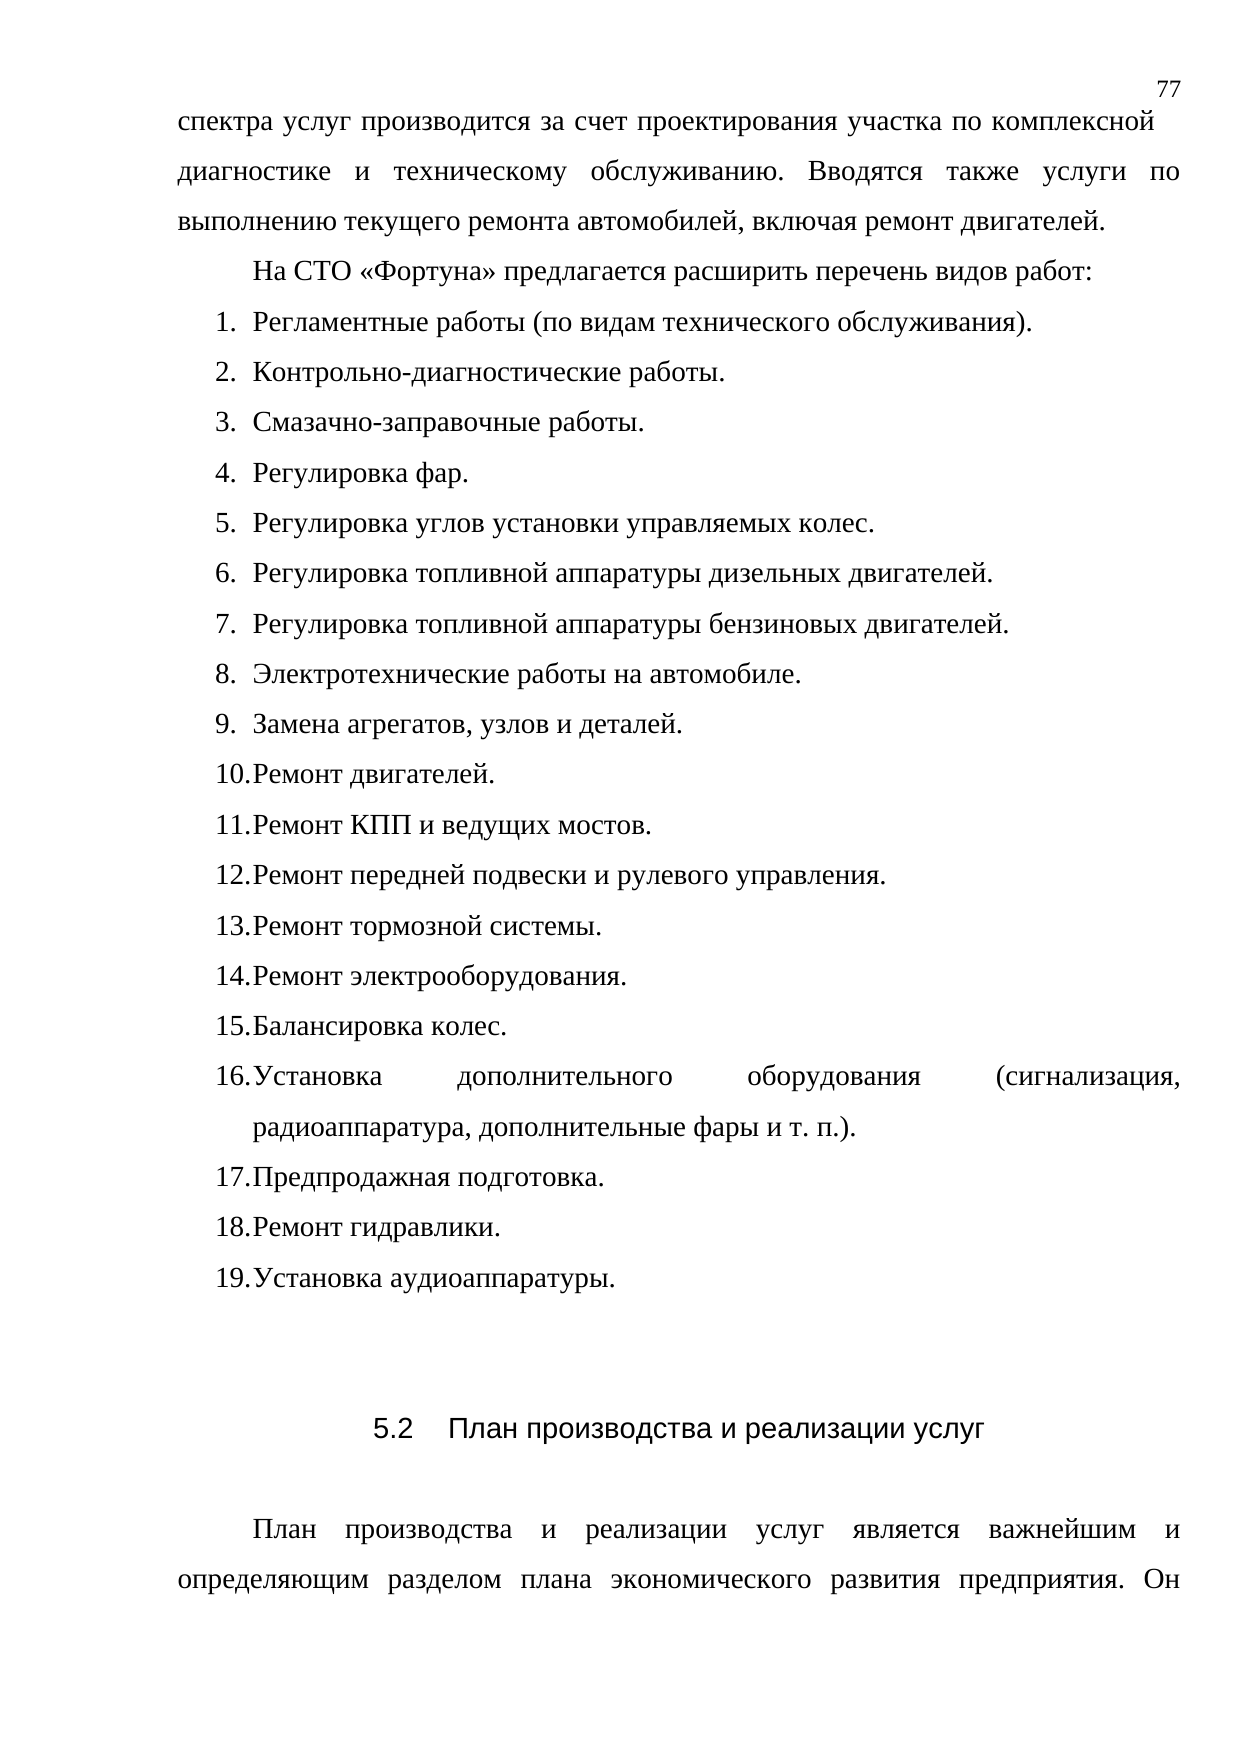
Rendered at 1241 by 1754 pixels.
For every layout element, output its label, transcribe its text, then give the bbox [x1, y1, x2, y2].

list Регламентные работы (по видам технического обслуживания). [215, 304, 1181, 337]
list Ремонт тормозной системы. [215, 908, 1181, 941]
list Регулировка углов установки управляемых колес. [215, 505, 1181, 539]
list Балансировка колес. [215, 1008, 1181, 1042]
text На СТО «Фортуна» предлагается расширить перечень видов работ: [177, 253, 1181, 287]
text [177, 103, 1181, 237]
list Установка дополнительного оборудования (сигнализация, радиоаппаратура, дополнительные фары и т. п.). [215, 1058, 1181, 1142]
list План производства и реализации услуг [177, 1411, 1181, 1444]
list Ремонт гидравлики. [215, 1209, 1181, 1243]
list Электротехнические работы на автомобиле. [215, 656, 1181, 689]
list Ремонт двигателей. [215, 757, 1181, 790]
list Ремонт передней подвески и рулевого управления. [215, 857, 1181, 891]
list Регулировка топливной аппаратуры бензиновых двигателей. [215, 606, 1181, 639]
list Регулировка фар. [215, 455, 1181, 488]
list Регулировка топливной аппаратуры дизельных двигателей. [215, 555, 1181, 589]
list Контрольно-диагностические работы. [215, 354, 1181, 388]
list Смазачно-заправочные работы. [215, 404, 1181, 438]
list Ремонт электрооборудования. [215, 958, 1181, 991]
list Замена агрегатов, узлов и деталей. [215, 706, 1181, 740]
list Установка аудиоаппаратуры. [215, 1260, 1181, 1293]
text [177, 1511, 1181, 1595]
list Ремонт КПП и ведущих мостов. [215, 807, 1181, 841]
list Предпродажная подготовка. [215, 1159, 1181, 1193]
